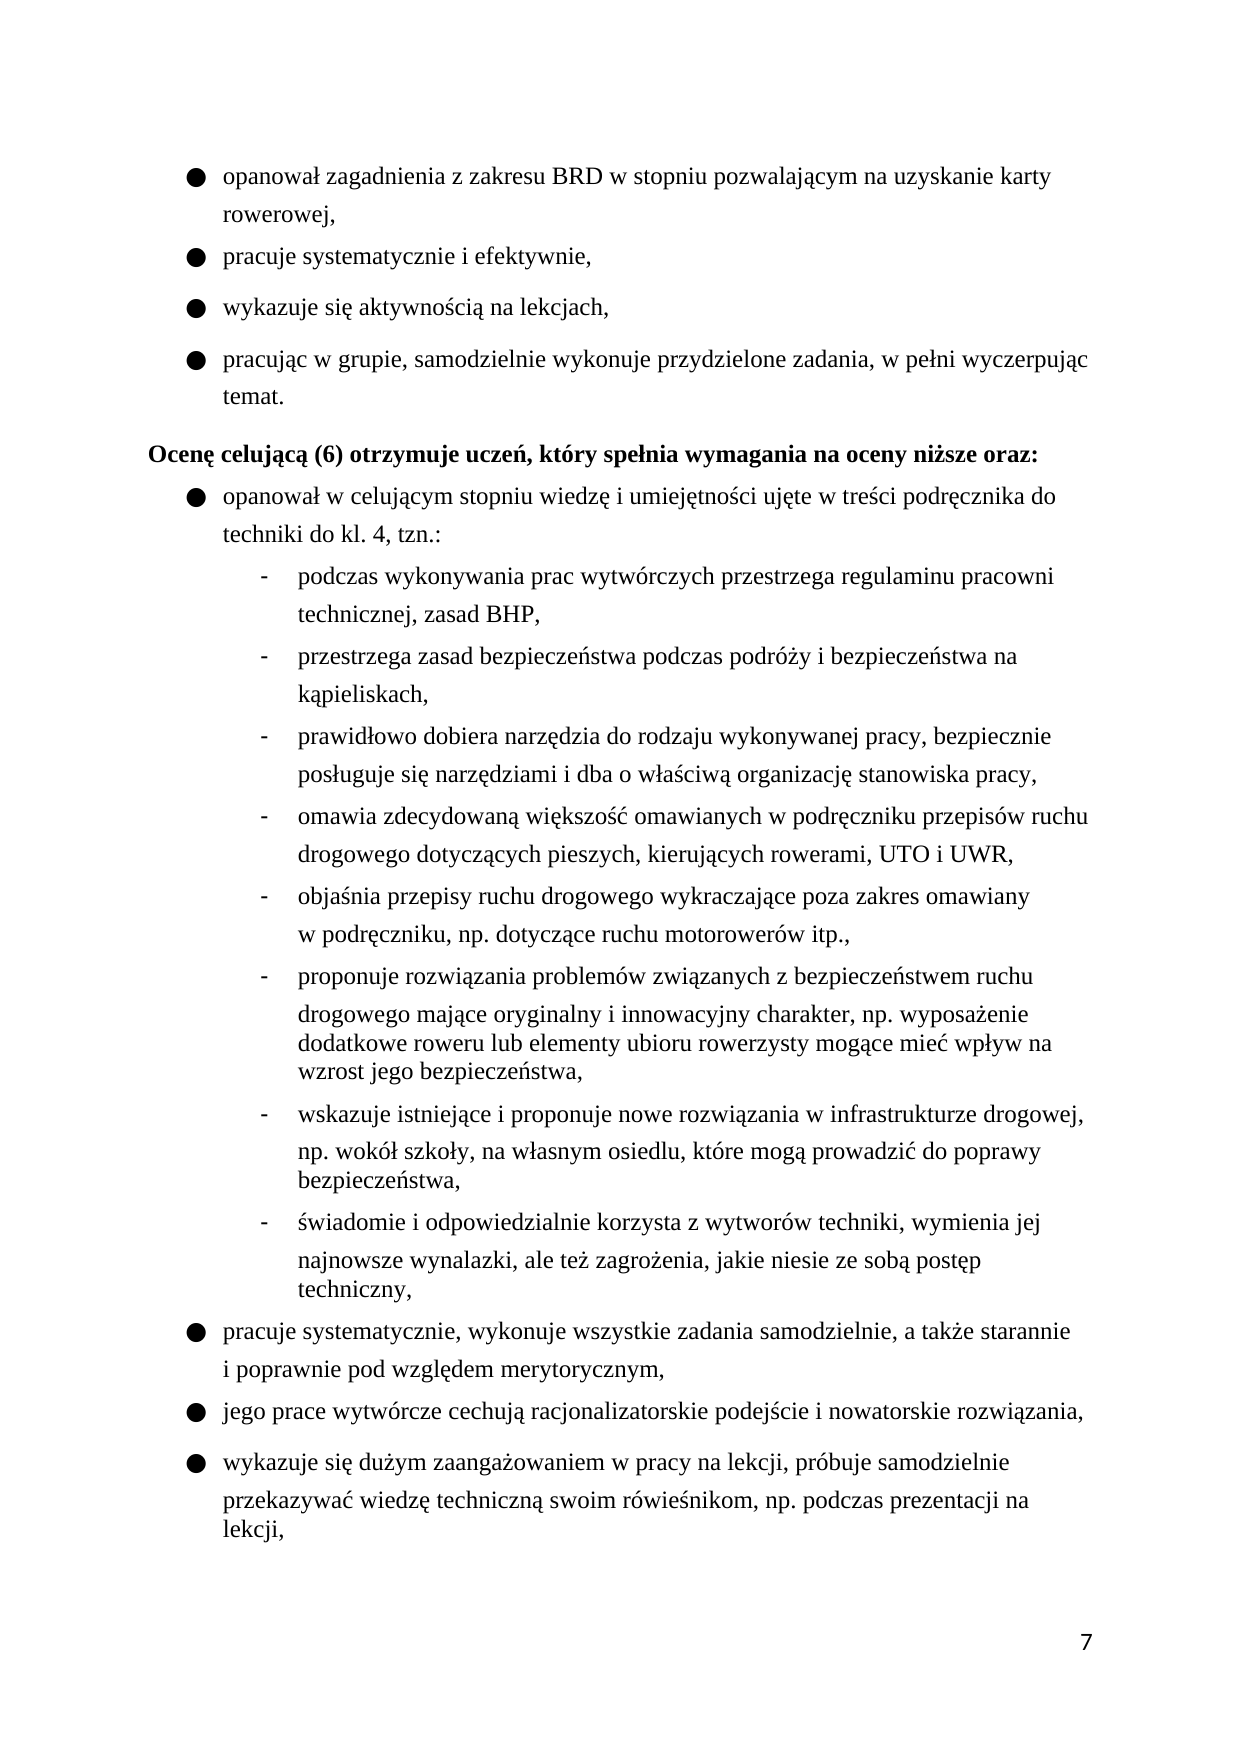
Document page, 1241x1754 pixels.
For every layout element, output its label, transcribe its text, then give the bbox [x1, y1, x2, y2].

list pracuje systematycznie i efektywnie, [185, 228, 1093, 279]
list wykazuje się aktywnością na lekcjach, [185, 279, 1093, 330]
list podczas wykonywania prac wytwórczych przestrzega regulaminu pracowni technicznej, zasad BHP, [260, 548, 1093, 628]
list pracuje systematycznie, wykonuje wszystkie zadania samodzielnie, a także starannie i poprawnie pod względem merytorycznym, [185, 1303, 1093, 1383]
list opanował zagadnienia z zakresu BRD w stopniu pozwalającym na uzyskanie karty rowerowej, [185, 148, 1093, 228]
list wskazuje istniejące i proponuje nowe rozwiązania w infrastrukturze drogowej, np. wokół szkoły, na własnym osiedlu, które mogą prowadzić do poprawy bezpieczeństwa, [260, 1085, 1093, 1194]
list przestrzega zasad bezpieczeństwa podczas podróży i bezpieczeństwa na kąpieliskach, [260, 628, 1093, 708]
list pracując w grupie, samodzielnie wykonuje przydzielone zadania, w pełni wyczerpując temat. [185, 330, 1093, 410]
list opanował w celującym stopniu wiedzę i umiejętności ujęte w treści podręcznika do techniki do kl. 4, tzn.: [185, 468, 1093, 548]
list prawidłowo dobiera narzędzia do rodzaju wykonywanej pracy, bezpiecznie posługuje się narzędziami i dba o właściwą organizację stanowiska pracy, [260, 708, 1093, 788]
text Ocenę celującą (6) otrzymuje uczeń, który spełnia wymagania na oceny niższe oraz: [148, 439, 1093, 468]
list świadomie i odpowiedzialnie korzysta z wytworów techniki, wymienia jej najnowsze wynalazki, ale też zagrożenia, jakie niesie ze sobą postęp techniczny, [260, 1194, 1093, 1303]
list objaśnia przepisy ruchu drogowego wykraczające poza zakres omawiany w podręczniku, np. dotyczące ruchu motorowerów itp., [260, 868, 1093, 948]
list jego prace wytwórcze cechują racjonalizatorskie podejście i nowatorskie rozwiązania, [185, 1383, 1093, 1434]
list proponuje rozwiązania problemów związanych z bezpieczeństwem ruchu drogowego mające oryginalny i innowacyjny charakter, np. wyposażenie dodatkowe roweru lub elementy ubioru rowerzysty mogące mieć wpływ na wzrost jego bezpieczeństwa, [260, 948, 1093, 1085]
list omawia zdecydowaną większość omawianych w podręczniku przepisów ruchu drogowego dotyczących pieszych, kierujących rowerami, UTO i UWR, [260, 788, 1093, 868]
list wykazuje się dużym zaangażowaniem w pracy na lekcji, próbuje samodzielnie przekazywać wiedzę techniczną swoim rówieśnikom, np. podczas prezentacji na lekcji, [185, 1434, 1093, 1543]
